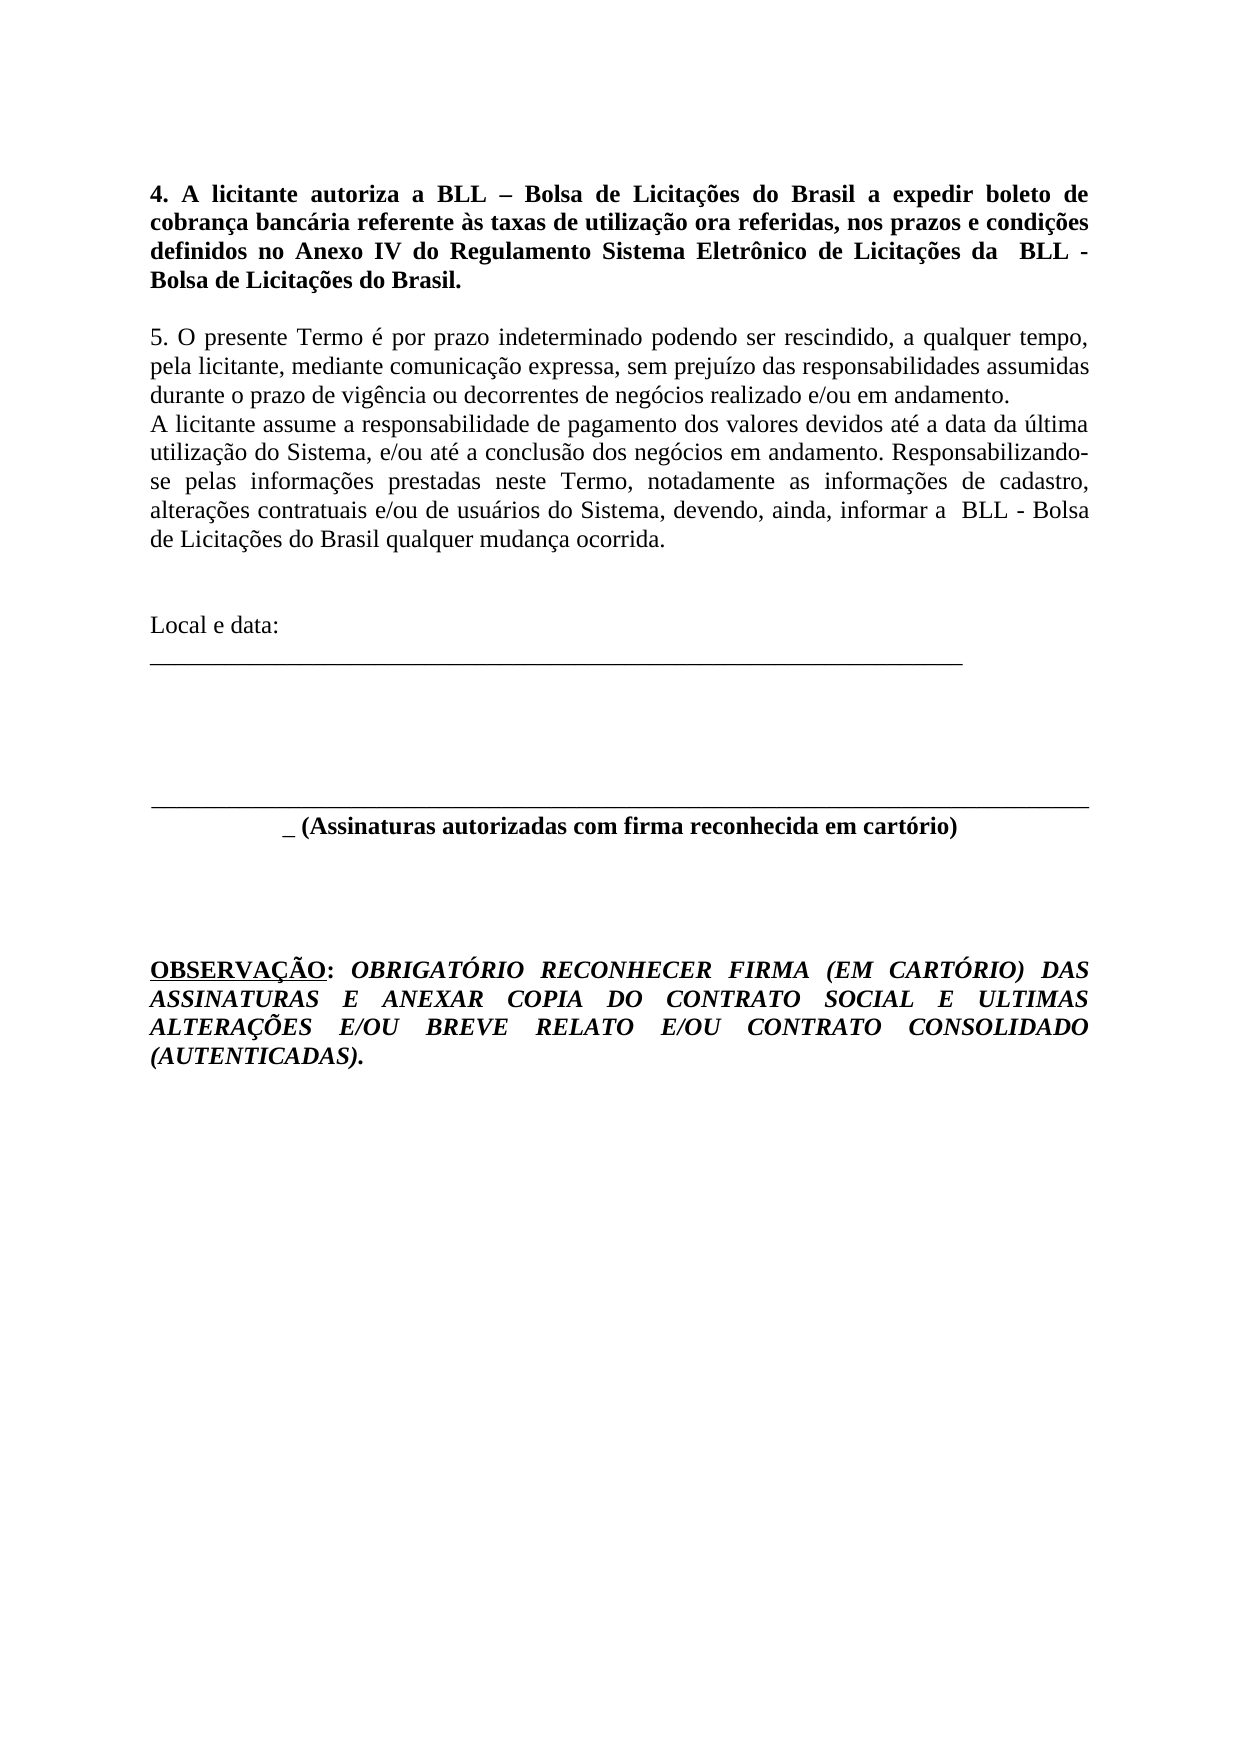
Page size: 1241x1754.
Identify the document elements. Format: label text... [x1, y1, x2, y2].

text 4. A licitante autoriza a BLL – Bolsa de Licitações do Brasil a expedir boleto de cobrança bancária referente às taxas de utilização ora referidas, nos prazos e condições definidos no Anexo IV do Regulamento Sistema Eletrônico de Licitações da BLL - Bolsa de Licitações do Brasil. [150, 179, 1090, 294]
text Local e data: _________________________________________________________________ [150, 610, 1090, 667]
text 5. O presente Termo é por prazo indeterminado podendo ser rescindido, a qualquer tempo, pela licitante, mediante comunicação expressa, sem prejuízo das responsabilidades assumidas durante o prazo de vigência ou decorrentes de negócios realizado e/ou em andamento. [150, 322, 1090, 409]
text OBSERVAÇÃO: OBRIGATÓRIO RECONHECER FIRMA (EM CARTÓRIO) DAS ASSINATURAS E ANEXAR COPIA DO CONTRATO SOCIAL E ULTIMAS ALTERAÇÕES E/OU BREVE RELATO E/OU CONTRATO CONSOLIDADO (AUTENTICADAS). [150, 955, 1090, 1070]
text ____________________________________________________________________________ (Assinaturas autorizadas com firma reconhecida em cartório) [150, 782, 1090, 840]
text A licitante assume a responsabilidade de pagamento dos valores devidos até a data da última utilização do Sistema, e/ou até a conclusão dos negócios em andamento. Responsabilizando-se pelas informações prestadas neste Termo, notadamente as informações de cadastro, alterações contratuais e/ou de usuários do Sistema, devendo, ainda, informar a BLL - Bolsa de Licitações do Brasil qualquer mudança ocorrida. [150, 409, 1090, 552]
